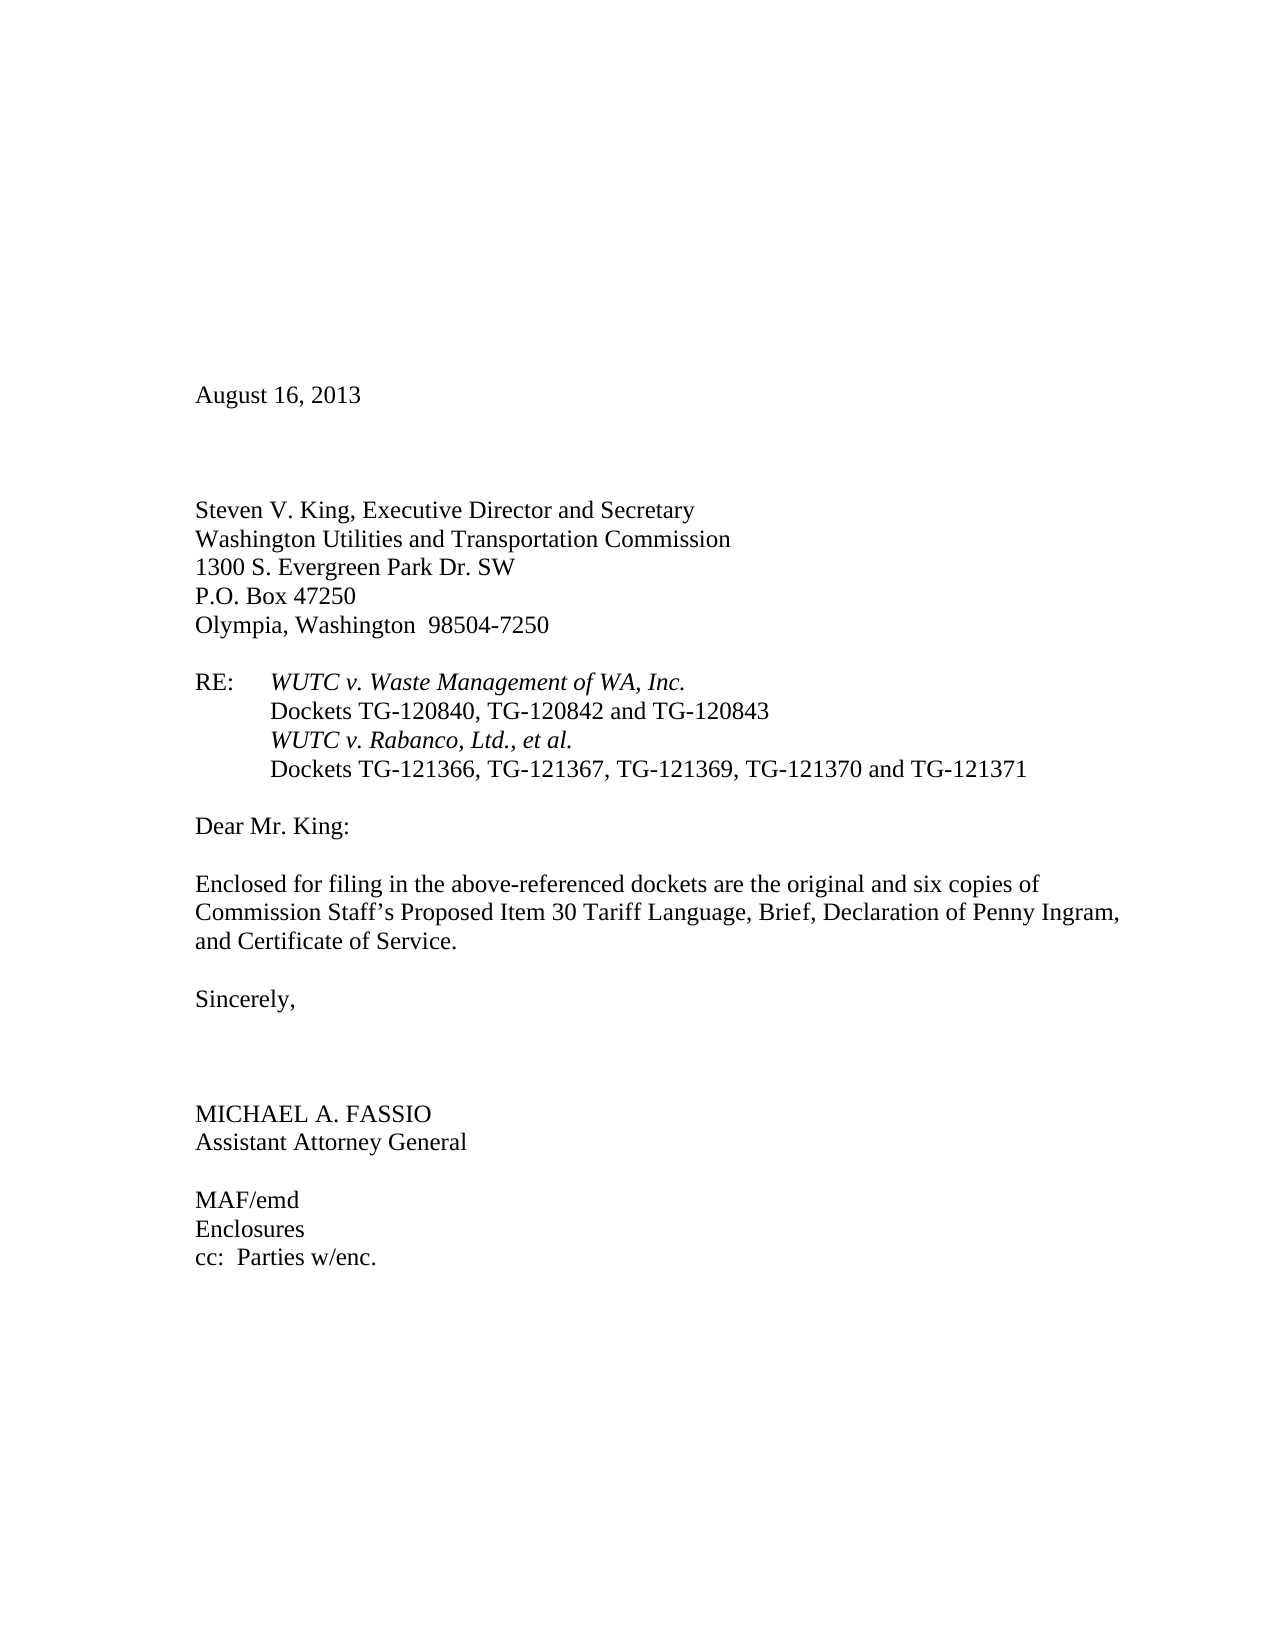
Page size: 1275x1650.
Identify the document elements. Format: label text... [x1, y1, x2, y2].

text MAF/emd [195, 1185, 1125, 1214]
text Dear Mr. King: [195, 811, 1125, 840]
text Dockets TG-121366, TG-121367, TG-121369, TG-121370 and TG-121371 [195, 754, 1125, 782]
text 1300 S. Evergreen Park Dr. SW [195, 552, 1125, 581]
text Dockets TG-120840, TG-120842 and TG-120843 [195, 696, 1125, 725]
text P.O. Box 47250 [195, 581, 1125, 610]
text WUTC v. Rabanco, Ltd., et al. [195, 725, 1125, 754]
text Enclosed for filing in the above-referenced dockets are the original and six copies of Commission Staff’s Proposed Item 30 Tariff Language, Brief, Declaration of Penny Ingram, and Certificate of Service. [195, 869, 1125, 955]
text Steven V. King, Executive Director and Secretary [195, 495, 1125, 524]
text Assistant Attorney General [195, 1127, 1125, 1156]
text RE: WUTC v. Waste Management of WA, Inc. [195, 667, 1125, 696]
text Sincerely, [195, 984, 1125, 1012]
text Olympia, Washington 98504-7250 [195, 610, 1125, 639]
text cc: Parties w/enc. [195, 1242, 1125, 1271]
text Enclosures [195, 1214, 1125, 1242]
text MICHAEL A. FASSIO [195, 1099, 1125, 1127]
text Washington Utilities and Transportation Commission [195, 524, 1125, 552]
text August 16, 2013 [195, 380, 1125, 409]
